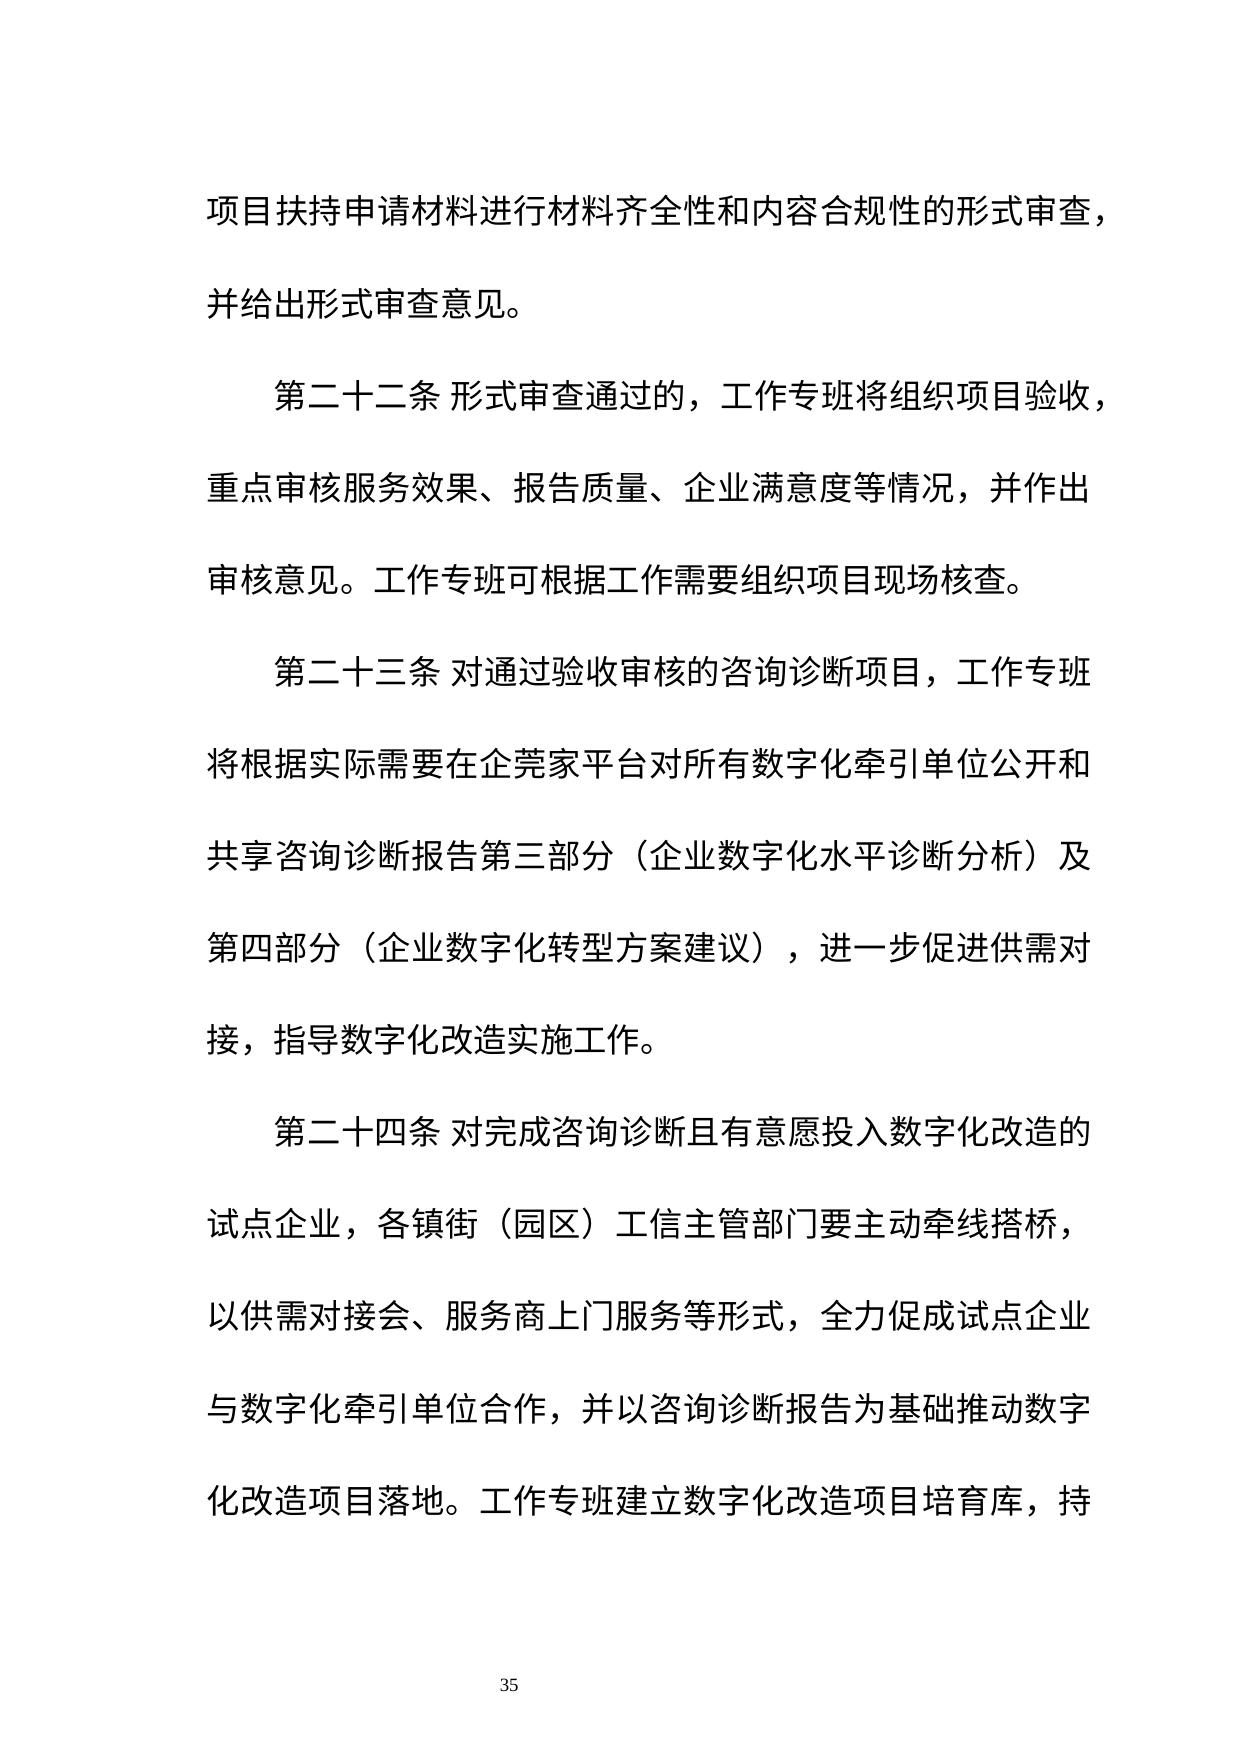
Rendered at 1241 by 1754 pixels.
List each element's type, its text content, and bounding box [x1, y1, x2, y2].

text 第二十三条 对通过验收审核的咨询诊断项目，工作专班将根据实际需要在企莞家平台对所有数字化牵引单位公开和共享咨询诊断报告第三部分（企业数字化水平诊断分析）及第四部分（企业数字化转型方案建议），进一步促进供需对接，指导数字化改造实施工作。 [207, 624, 1093, 1084]
text 第二十二条 形式审查通过的，工作专班将组织项目验收，重点审核服务效果、报告质量、企业满意度等情况，并作出审核意见。工作专班可根据工作需要组织项目现场核查。 [207, 347, 1093, 624]
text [207, 163, 1093, 347]
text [207, 1084, 1093, 1544]
